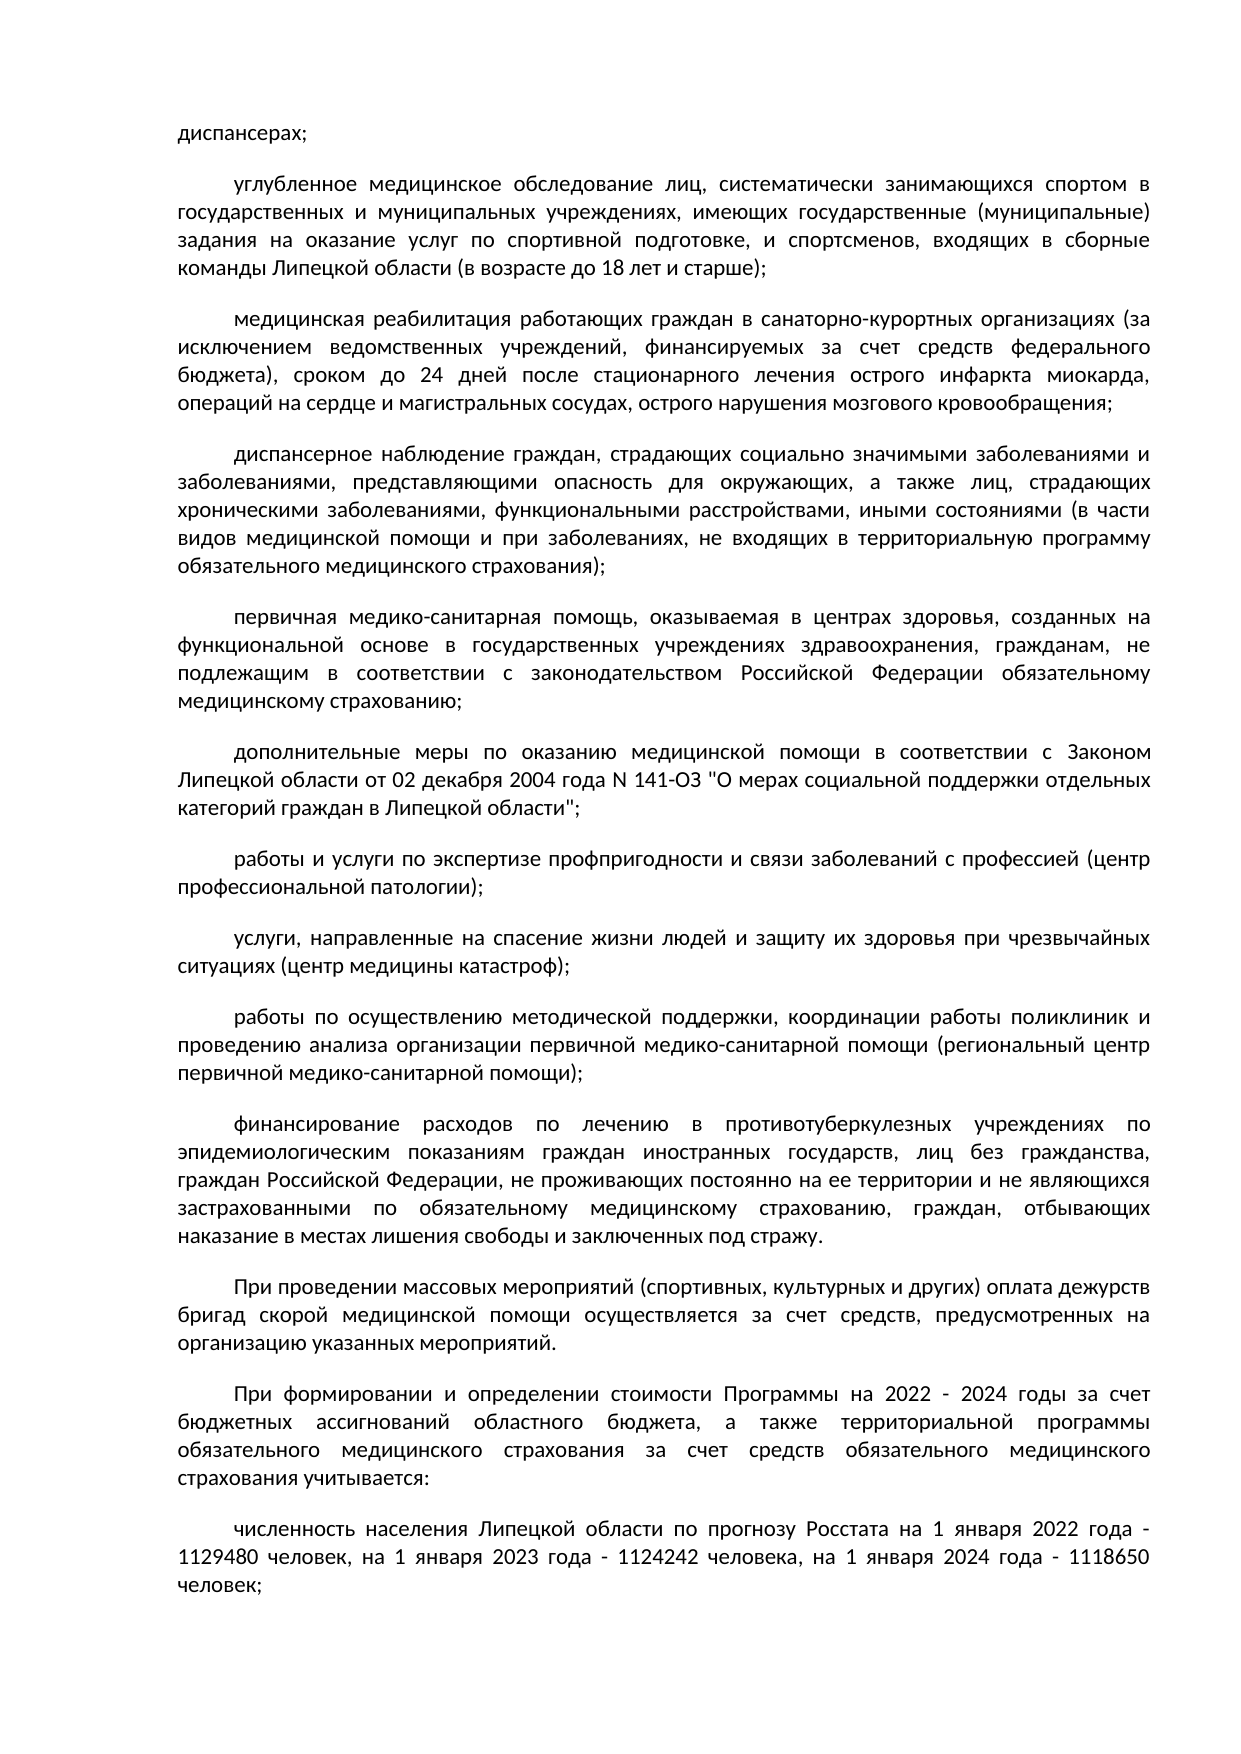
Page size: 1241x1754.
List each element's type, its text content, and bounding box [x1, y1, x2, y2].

text При проведении массовых мероприятий (спортивных, культурных и других) оплата дежурств бригад скорой медицинской помощи осуществляется за счет средств, предусмотренных на организацию указанных мероприятий. [177, 1272, 1152, 1356]
text работы и услуги по экспертизе профпригодности и связи заболеваний с профессией (центр профессиональной патологии); [177, 844, 1152, 900]
text углубленное медицинское обследование лиц, систематически занимающихся спортом в государственных и муниципальных учреждениях, имеющих государственные (муниципальные) задания на оказание услуг по спортивной подготовке, и спортсменов, входящих в сборные команды Липецкой области (в возрасте до 18 лет и старше); [177, 169, 1152, 281]
text дополнительные меры по оказанию медицинской помощи в соответствии с Законом Липецкой области от 02 декабря 2004 года N 141-ОЗ "О мерах социальной поддержки отдельных категорий граждан в Липецкой области"; [177, 737, 1152, 821]
text работы по осуществлению методической поддержки, координации работы поликлиник и проведению анализа организации первичной медико-санитарной помощи (региональный центр первичной медико-санитарной помощи); [177, 1002, 1152, 1086]
text первичная медико-санитарная помощь, оказываемая в центрах здоровья, созданных на функциональной основе в государственных учреждениях здравоохранения, гражданам, не подлежащим в соответствии с законодательством Российской Федерации обязательному медицинскому страхованию; [177, 602, 1152, 714]
text диспансерное наблюдение граждан, страдающих социально значимыми заболеваниями и заболеваниями, представляющими опасность для окружающих, а также лиц, страдающих хроническими заболеваниями, функциональными расстройствами, иными состояниями (в части видов медицинской помощи и при заболеваниях, не входящих в территориальную программу обязательного медицинского страхования); [177, 439, 1152, 579]
text услуги, направленные на спасение жизни людей и защиту их здоровья при чрезвычайных ситуациях (центр медицины катастроф); [177, 923, 1152, 979]
text При формировании и определении стоимости Программы на 2022 - 2024 годы за счет бюджетных ассигнований областного бюджета, а также территориальной программы обязательного медицинского страхования за счет средств обязательного медицинского страхования учитывается: [177, 1379, 1152, 1491]
text финансирование расходов по лечению в противотуберкулезных учреждениях по эпидемиологическим показаниям граждан иностранных государств, лиц без гражданства, граждан Российской Федерации, не проживающих постоянно на ее территории и не являющихся застрахованными по обязательному медицинскому страхованию, граждан, отбывающих наказание в местах лишения свободы и заключенных под стражу. [177, 1109, 1152, 1249]
text медицинская реабилитация работающих граждан в санаторно-курортных организациях (за исключением ведомственных учреждений, финансируемых за счет средств федерального бюджета), сроком до 24 дней после стационарного лечения острого инфаркта миокарда, операций на сердце и магистральных сосудах, острого нарушения мозгового кровообращения; [177, 304, 1152, 416]
text численность населения Липецкой области по прогнозу Росстата на 1 января 2022 года - 1129480 человек, на 1 января 2023 года - 1124242 человека, на 1 января 2024 года - 1118650 человек; [177, 1514, 1152, 1598]
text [177, 118, 1152, 146]
